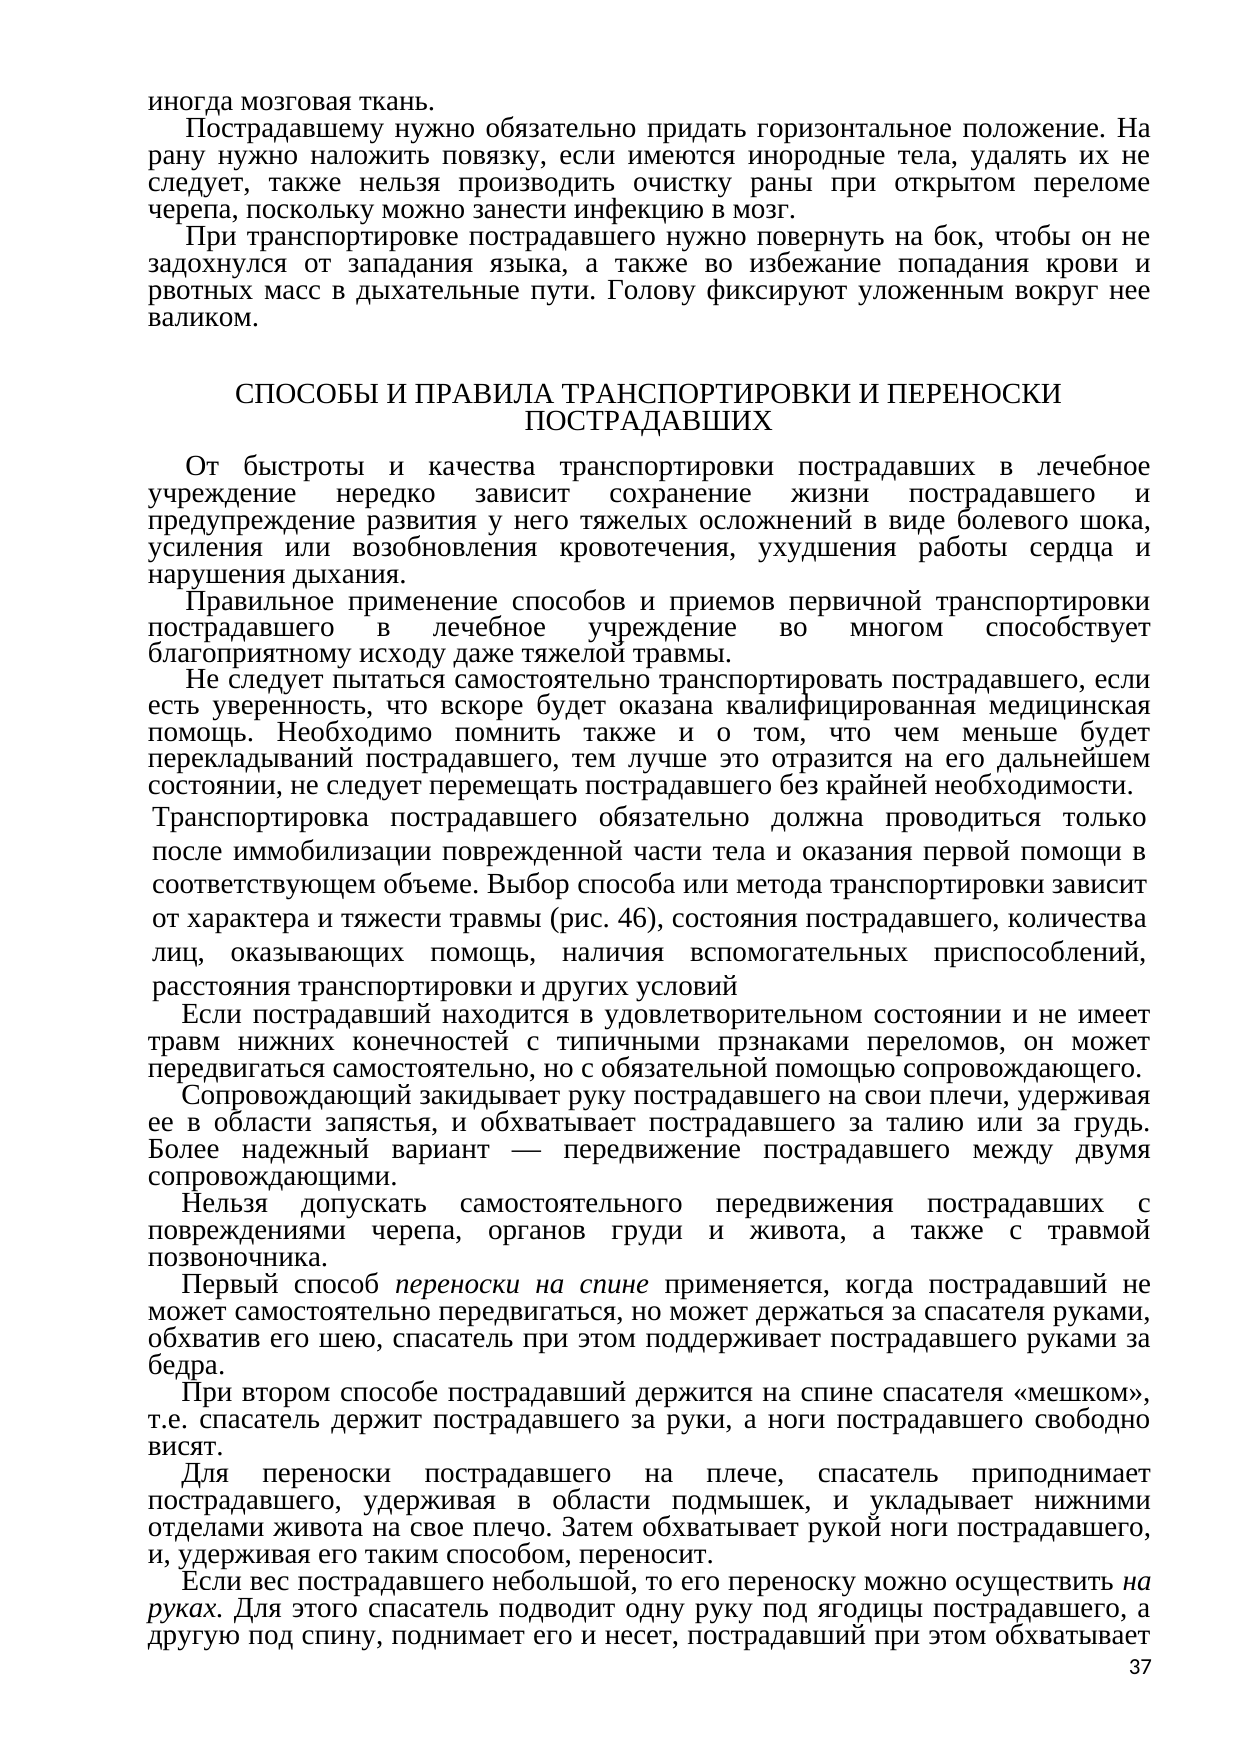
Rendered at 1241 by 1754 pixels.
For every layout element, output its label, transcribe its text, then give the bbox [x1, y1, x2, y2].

text Если пострадавший находится в удовлетворительном состоянии и не имеет травм нижних конечностей с типичными прзнаками переломов, он может передвигаться самостоятельно, но с обязательной помощью сопровождающего. [148, 1002, 1152, 1083]
text Для переноски пострадавшего на плече, спасатель приподнимает пострадавшего, удерживая в области подмышек, и укладывает нижними отделами живота на свое плечо. Затем обхватывает рукой ноги пострадавшего, и, удерживая его таким способом, переносит. [148, 1461, 1152, 1568]
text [148, 89, 1152, 116]
text Транспортировка пострадавшего обязательно должна проводиться только после иммобилизации поврежденной части тела и оказания первой помощи в соответствующем объеме. Выбор способа или метода транспортировки зависит от характера и тяжести травмы (рис. 46), состояния пострадавшего, количества лиц, оказывающих помощь, наличия вспомогательных приспособлений, расстояния транспортировки и других условий [152, 799, 1147, 1002]
text Сопровождающий закидывает руку пострадавшего на свои плечи, удерживая ее в области запястья, и обхватывает пострадавшего за талию или за грудь. Более надежный вариант — передвижение пострадавшего между двумя сопровождающими. [148, 1083, 1152, 1191]
text Не следует пытаться самостоятельно транспортировать пострадавшего, если есть уверенность, что вскоре будет оказана квалифицированная медицинская помощь. Необходимо помнить также и о том, что чем меньше будет перекладываний пострадавшего, тем лучше это отразится на его дальнейшем состоянии, не следует перемещать пострадавшего без крайней необходимости. [148, 667, 1152, 799]
text Правильное применение способов и приемов первичной транспортировки пострадавшего в лечебное учреждение во многом способствует благоприятному исходу даже тяжелой травмы. [148, 589, 1152, 667]
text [148, 1568, 1152, 1649]
text Первый способ переноски на спине применяется, когда пострадавший не может самостоятельно передвигаться, но может держаться за спасателя руками, обхватив его шею, спасатель при этом поддерживает пострадавшего руками за бедра. [148, 1272, 1152, 1380]
text СПОСОБЫ И ПРАВИЛА ТРАНСПОРТИРОВКИ И ПЕРЕНОСКИ ПОСТРАДАВШИХ [148, 381, 1149, 435]
text Пострадавшему нужно обязательно придать горизонтальное положение. На рану нужно наложить повязку, если имеются инородные тела, удалять их не следует, также нельзя производить очистку раны при открытом переломе черепа, поскольку можно занести инфекцию в мозг. [148, 116, 1152, 223]
text При втором способе пострадавший держится на спине спасателя «мешком», т.е. спасатель держит пострадавшего за руки, а ноги пострадавшего свободно висят. [148, 1380, 1152, 1461]
text Нельзя допускать самостоятельного передвижения пострадавших с повреждениями черепа, органов груди и живота, а также с травмой позвоночника. [148, 1191, 1152, 1272]
text От быстроты и качества транспортировки пострадавших в лечебное учреждение нередко зависит сохранение жизни пострадавшего и предупреждение развития у него тяжелых осложнений в виде болевого шока, усиления или возобновления кровотечения, ухудшения работы сердца и нарушения дыхания. [148, 454, 1152, 589]
text При транспортировке пострадавшего нужно повернуть на бок, чтобы он не задохнулся от западания языка, а также во избежание попадания крови и рвотных масс в дыхательные пути. Голову фиксируют уложенным вокруг нее валиком. [148, 223, 1152, 331]
